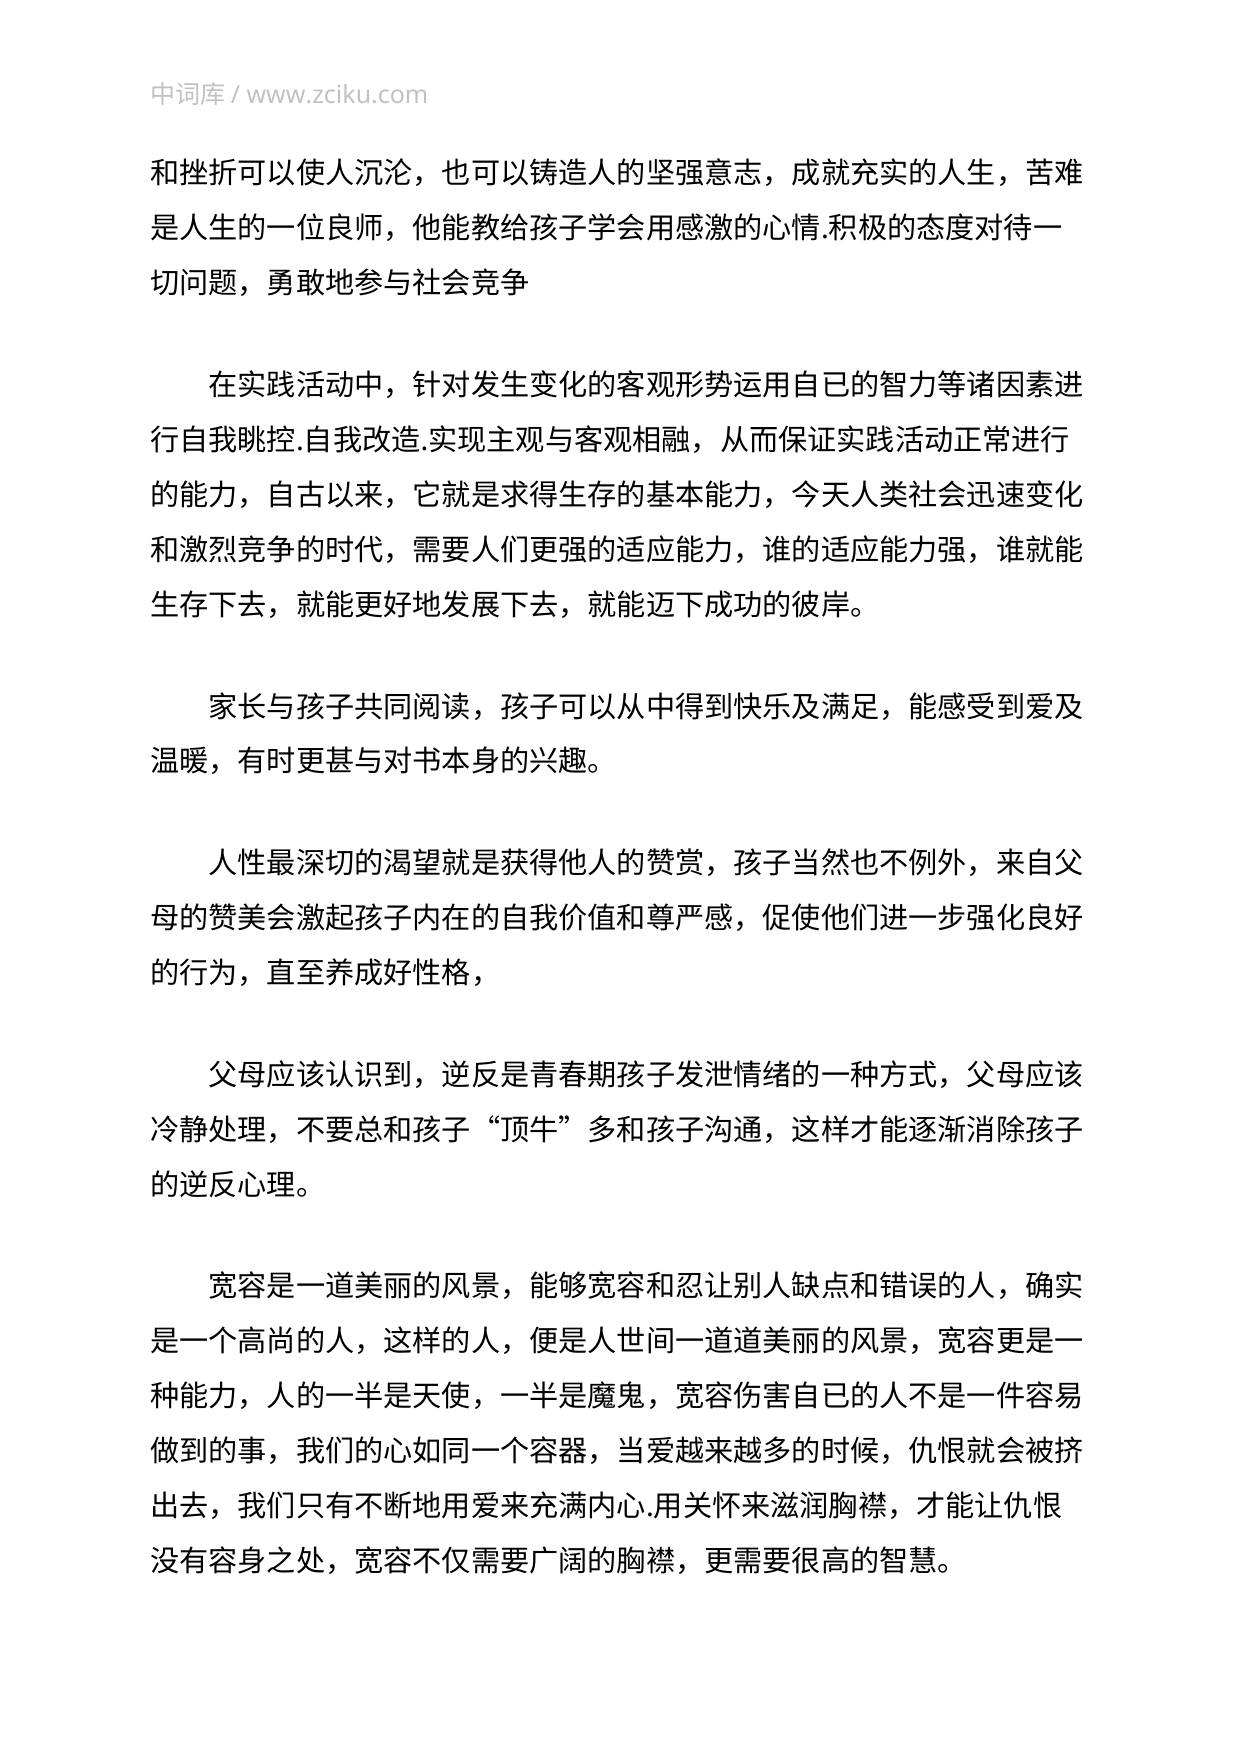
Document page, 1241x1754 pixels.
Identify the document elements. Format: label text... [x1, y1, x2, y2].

text 宽容是一道美丽的风景，能够宽容和忍让别人缺点和错误的人，确实是一个高尚的人，这样的人，便是人世间一道道美丽的风景，宽容更是一种能力，人的一半是天使，一半是魔鬼，宽容伤害自已的人不是一件容易做到的事，我们的心如同一个容器，当爱越来越多的时候，仇恨就会被挤出去，我们只有不断地用爱来充满内心.用关怀来滋润胸襟，才能让仇恨没有容身之处，宽容不仅需要广阔的胸襟，更需要很高的智慧。 [150, 1263, 1090, 1580]
text 家长与孩子共同阅读，孩子可以从中得到快乐及满足，能感受到爱及温暖，有时更甚与对书本身的兴趣。 [150, 683, 1090, 780]
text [150, 150, 1090, 302]
text 父母应该认识到，逆反是青春期孩子发泄情绪的一种方式，父母应该冷静处理，不要总和孩子“顶牛”多和孩子沟通，这样才能逐渐消除孩子的逆反心理。 [150, 1051, 1090, 1203]
text 在实践活动中，针对发生变化的客观形势运用自已的智力等诸因素进行自我眺控.自我改造.实现主观与客观相融，从而保证实践活动正常进行的能力，自古以来，它就是求得生存的基本能力，今天人类社会迅速变化和激烈竞争的时代，需要人们更强的适应能力，谁的适应能力强，谁就能生存下去，就能更好地发展下去，就能迈下成功的彼岸。 [150, 362, 1090, 624]
text 人性最深切的渴望就是获得他人的赞赏，孩子当然也不例外，来自父母的赞美会激起孩子内在的自我价值和尊严感，促使他们进一步强化良好的行为，直至养成好性格， [150, 840, 1090, 992]
